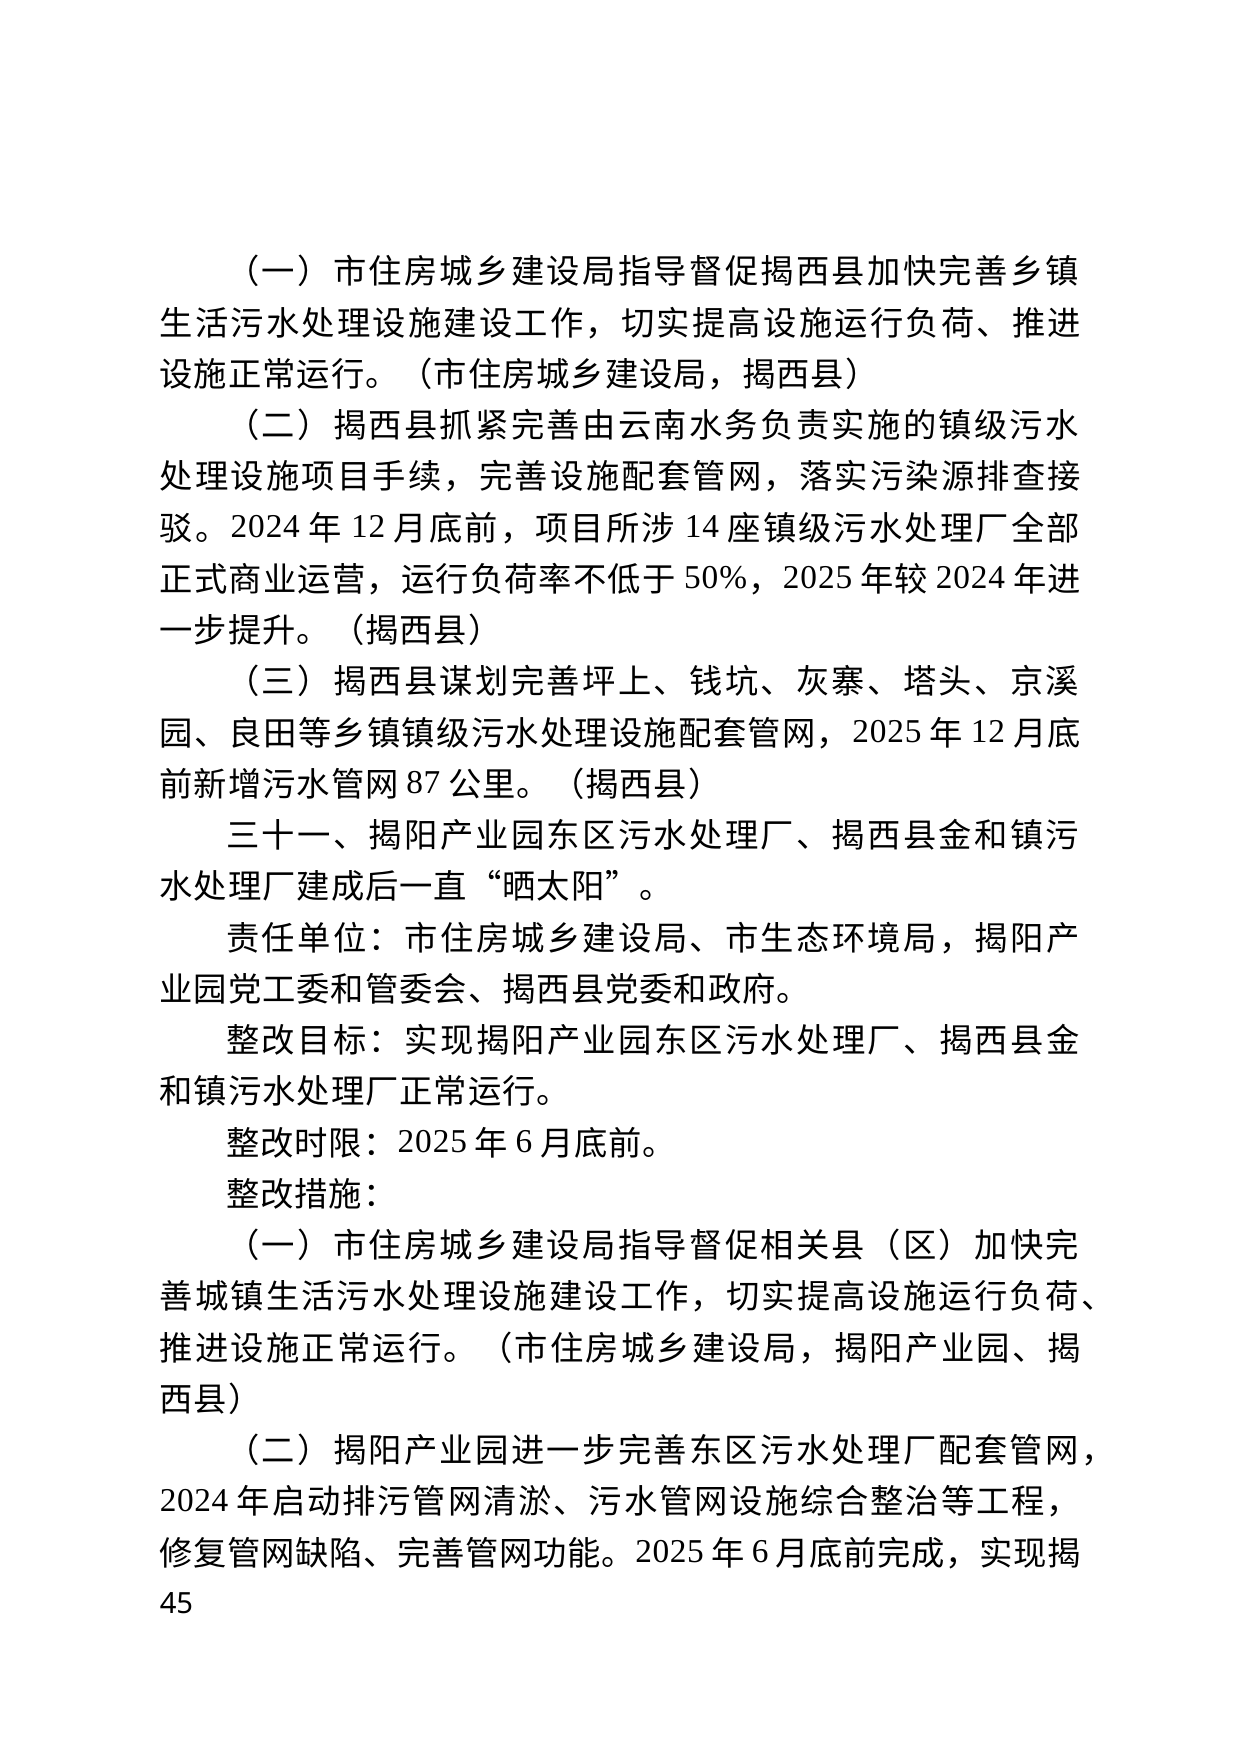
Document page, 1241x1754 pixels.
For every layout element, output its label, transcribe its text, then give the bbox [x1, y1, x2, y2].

text （二）揭西县抓紧完善由云南水务负责实施的镇级污水处理设施项目手续，完善设施配套管网，落实污染源排查接驳。2024年12月底前，项目所涉14座镇级污水处理厂全部正式商业运营，运行负荷率不低于50%，2025年较2024年进一步提升。（揭西县） [159, 396, 1081, 652]
text 责任单位：市住房城乡建设局、市生态环境局，揭阳产业园党工委和管委会、揭西县党委和政府。 [159, 908, 1081, 1011]
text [159, 1421, 1081, 1574]
text 整改时限：2025年6月底前。 [159, 1113, 1081, 1164]
text 整改目标：实现揭阳产业园东区污水处理厂、揭西县金和镇污水处理厂正常运行。 [159, 1011, 1081, 1113]
text 整改措施： [159, 1164, 1081, 1216]
text 三十一、揭阳产业园东区污水处理厂、揭西县金和镇污水处理厂建成后一直“晒太阳”。 [159, 806, 1081, 908]
text （一）市住房城乡建设局指导督促相关县（区）加快完善城镇生活污水处理设施建设工作，切实提高设施运行负荷、推进设施正常运行。（市住房城乡建设局，揭阳产业园、揭西县） [159, 1216, 1081, 1421]
text （一）市住房城乡建设局指导督促揭西县加快完善乡镇生活污水处理设施建设工作，切实提高设施运行负荷、推进设施正常运行。（市住房城乡建设局，揭西县） [159, 242, 1081, 396]
text （三）揭西县谋划完善坪上、钱坑、灰寨、塔头、京溪园、良田等乡镇镇级污水处理设施配套管网，2025年12月底前新增污水管网87公里。（揭西县） [159, 652, 1081, 806]
